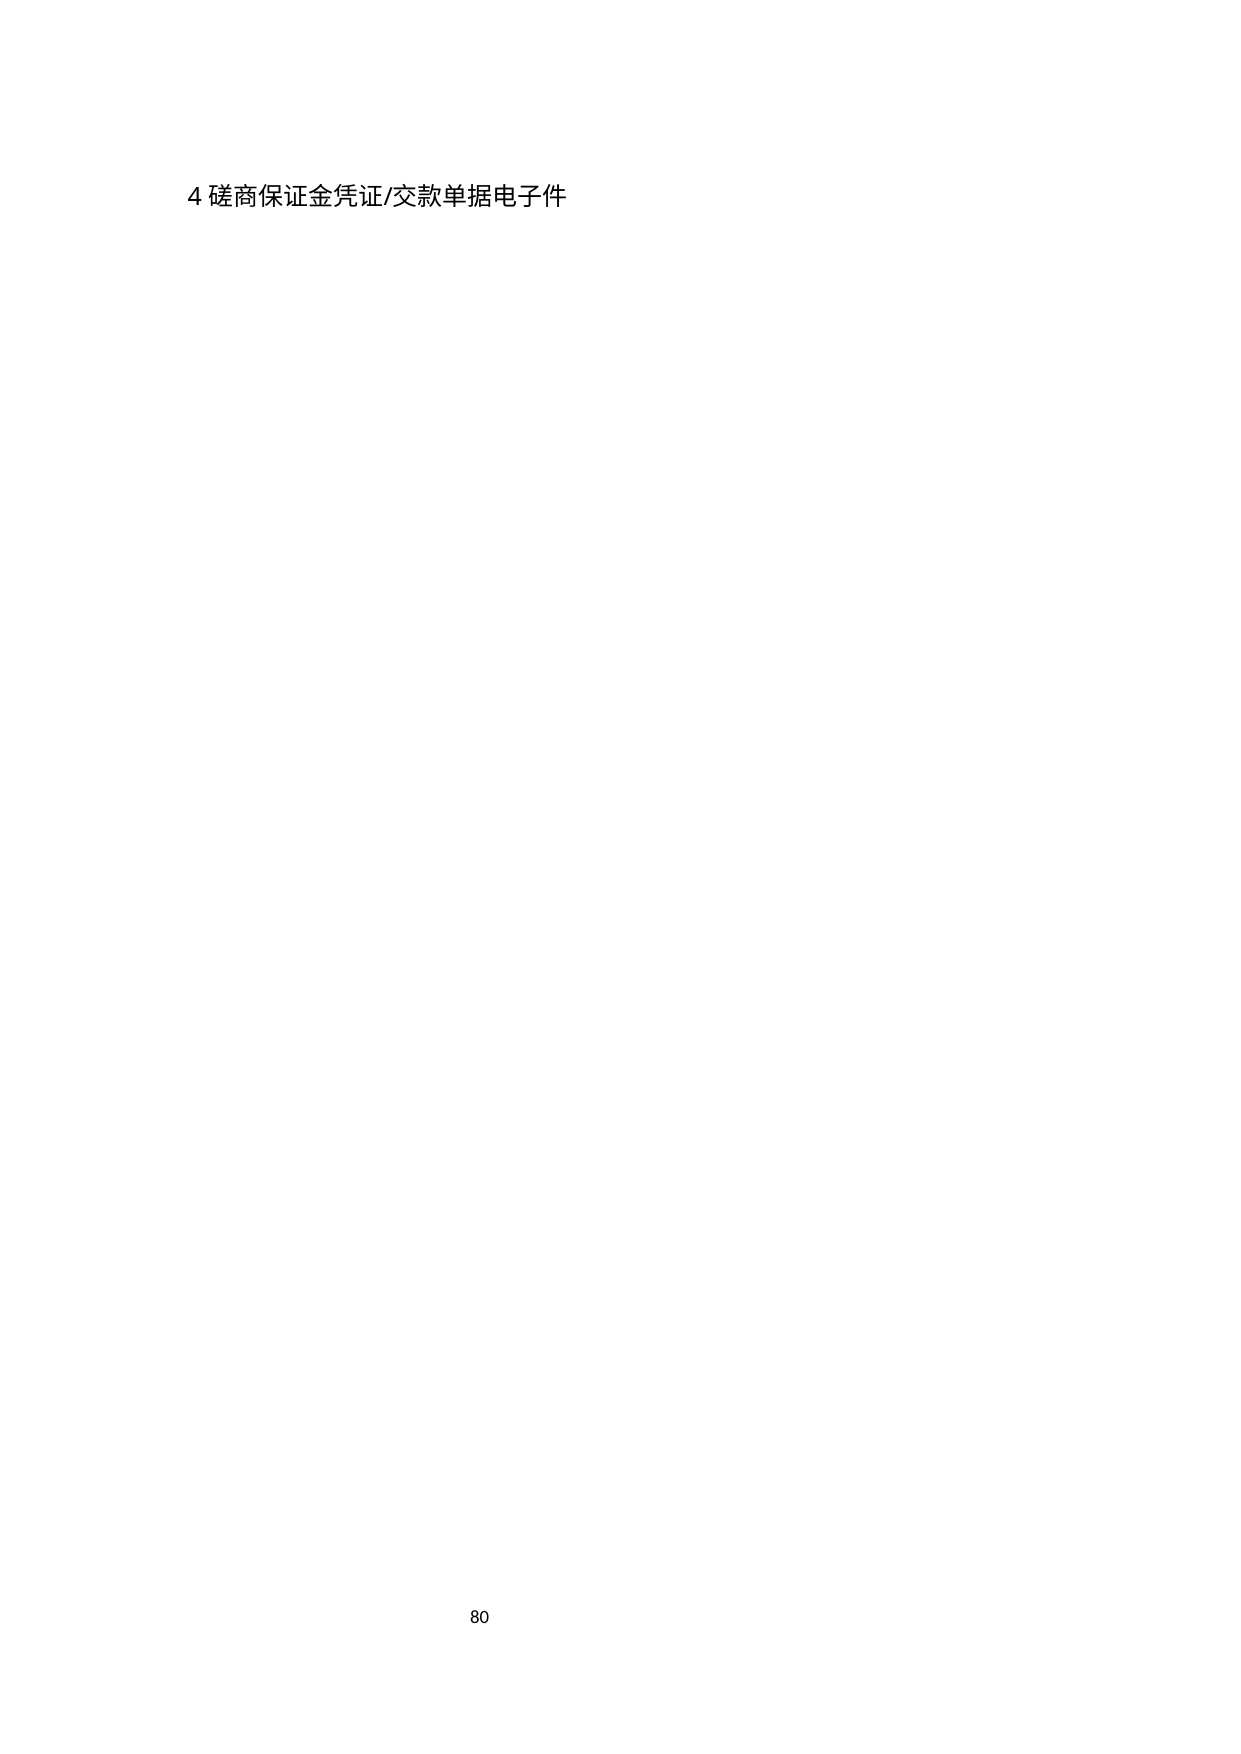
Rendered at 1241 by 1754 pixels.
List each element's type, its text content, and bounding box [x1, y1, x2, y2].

text 4 磋商保证金凭证/交款单据电子件 [187, 162, 1053, 227]
